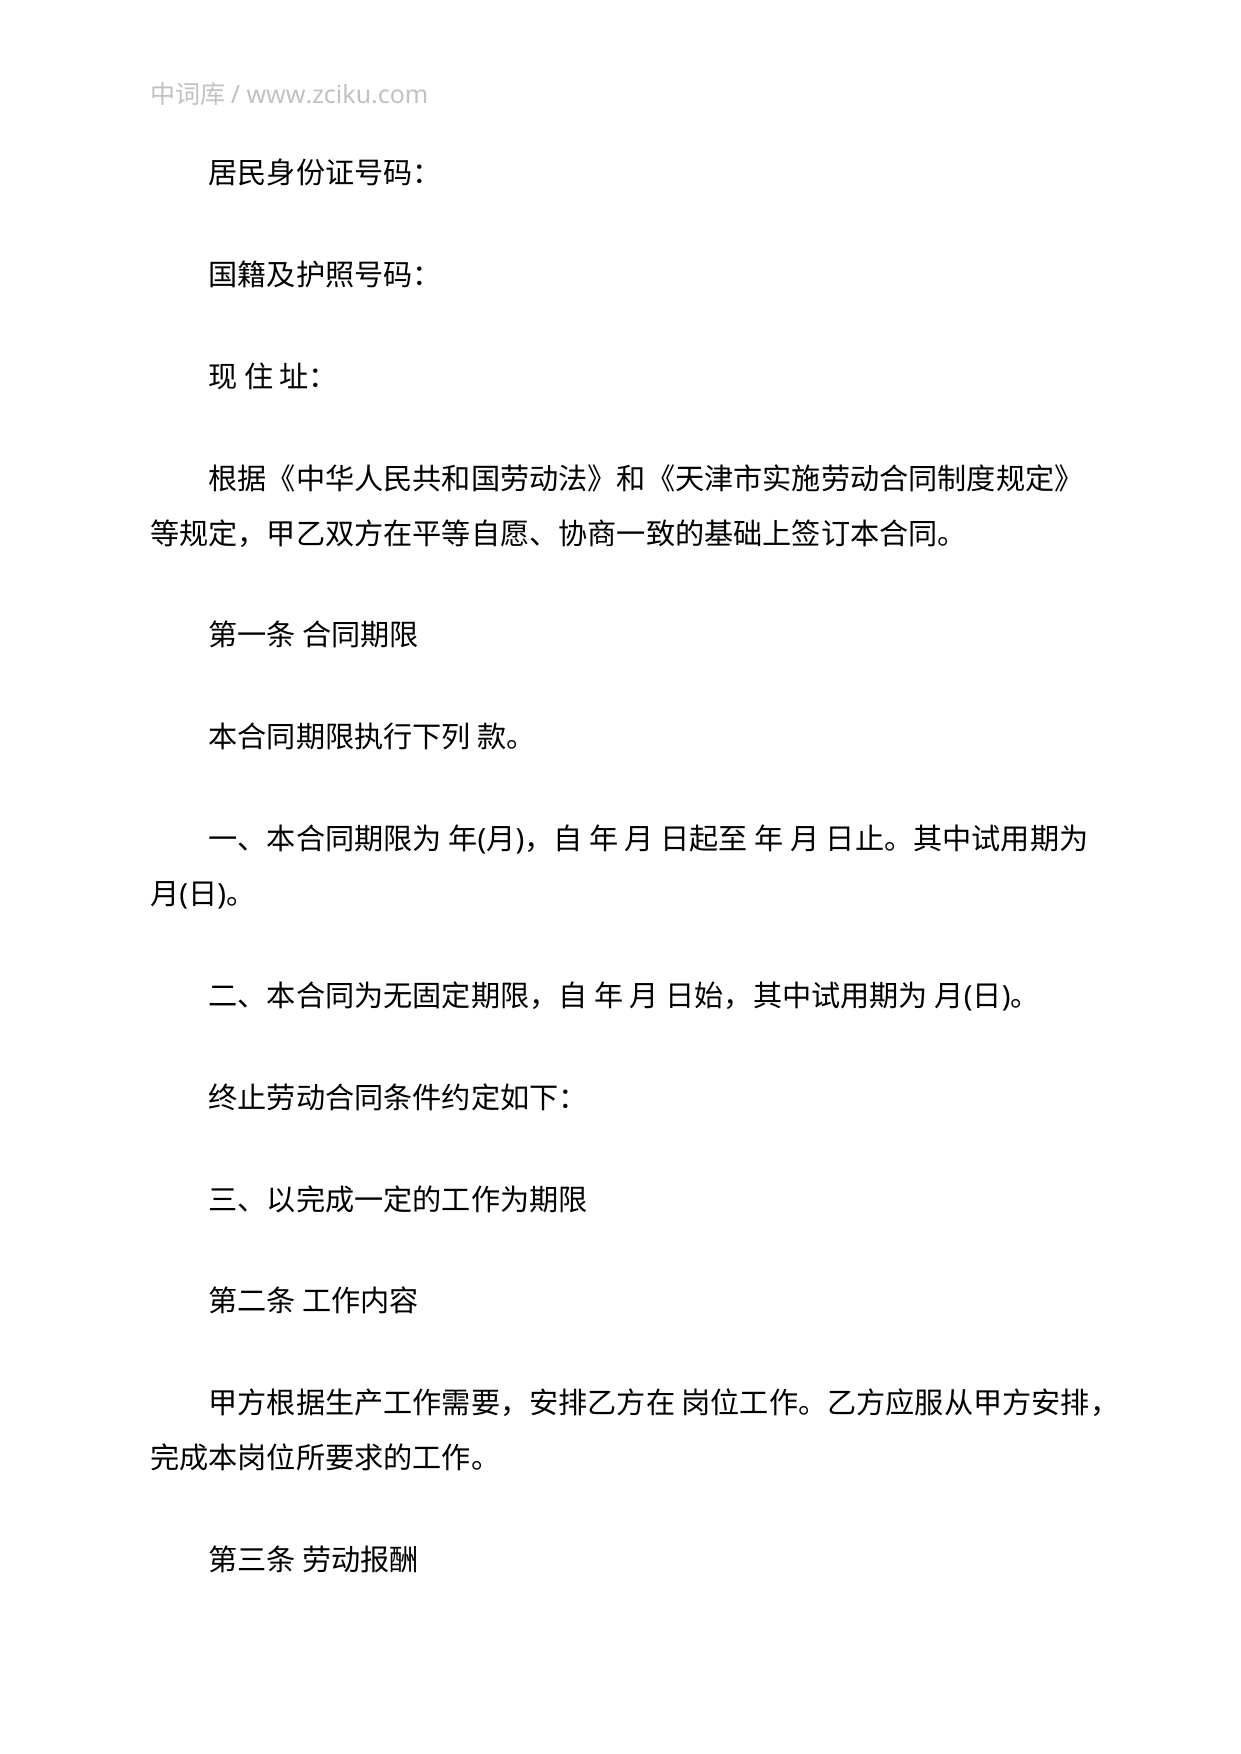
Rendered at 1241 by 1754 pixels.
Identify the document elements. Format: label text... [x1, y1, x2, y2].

text 现 住 址： [150, 353, 1090, 396]
text 本合同期限执行下列 款。 [150, 714, 1090, 756]
text 第一条 合同期限 [150, 612, 1090, 654]
text 居民身份证号码： [150, 150, 1090, 192]
text 终止劳动合同条件约定如下： [150, 1074, 1090, 1117]
text 甲方根据生产工作需要，安排乙方在 岗位工作。乙方应服从甲方安排，完成本岗位所要求的工作。 [150, 1380, 1090, 1477]
text 第二条 工作内容 [150, 1278, 1090, 1320]
text 国籍及护照号码： [150, 252, 1090, 294]
text 二、本合同为无固定期限，自 年 月 日始，其中试用期为 月(日)。 [150, 972, 1090, 1015]
text 第三条 劳动报酬 [150, 1536, 1090, 1579]
text 三、以完成一定的工作为期限 [150, 1176, 1090, 1218]
text 根据《中华人民共和国劳动法》和《天津市实施劳动合同制度规定》等规定，甲乙双方在平等自愿、协商一致的基础上签订本合同。 [150, 455, 1090, 552]
text 一、本合同期限为 年(月)，自 年 月 日起至 年 月 日止。其中试用期为 月(日)。 [150, 816, 1090, 913]
